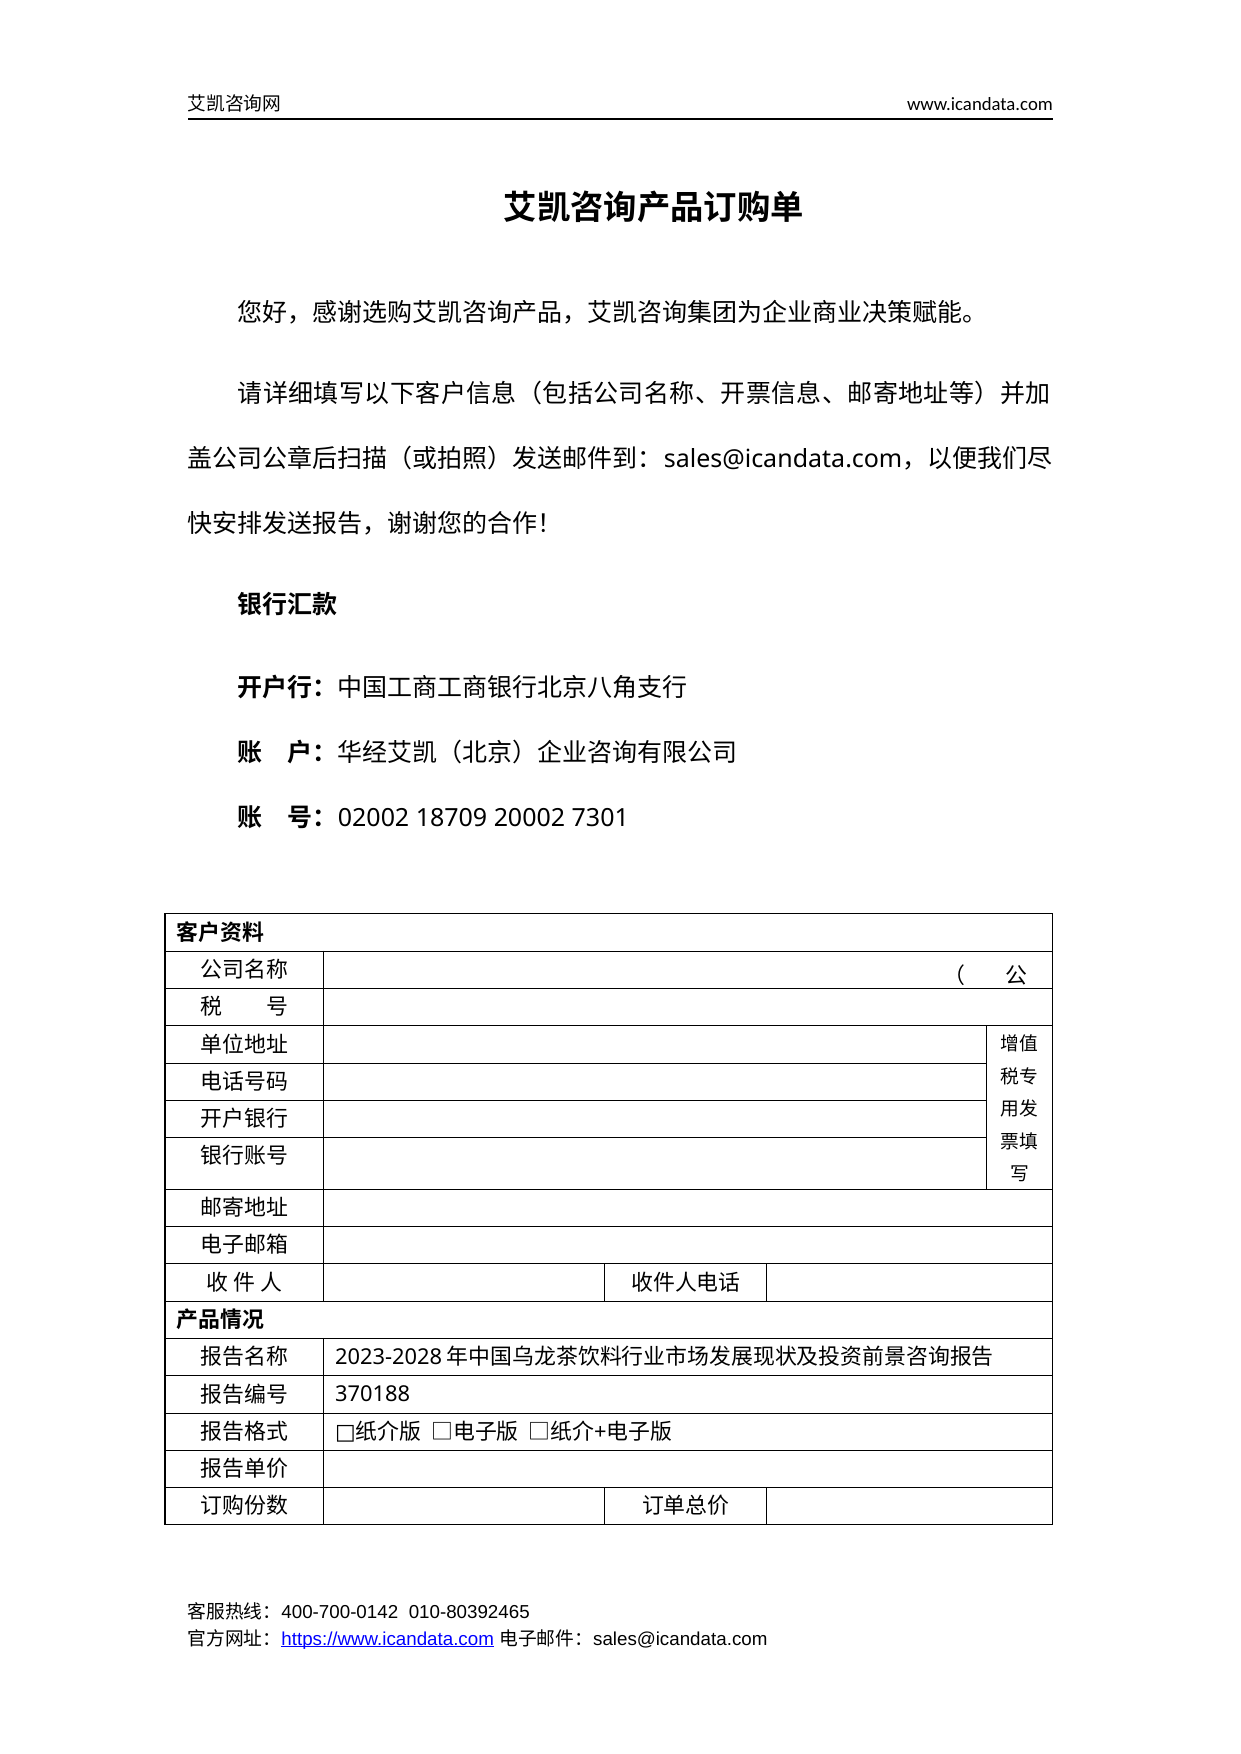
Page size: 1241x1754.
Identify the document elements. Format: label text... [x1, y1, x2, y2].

table_cell 产品情况 [166, 1302, 1052, 1338]
table_cell [324, 1026, 986, 1062]
text 艾凯咨询产品订购单 [187, 172, 1053, 237]
text 开户行：中国工商工商银行北京八角支行 [187, 653, 1053, 718]
text 账 户：华经艾凯（北京）企业咨询有限公司 [187, 718, 1053, 783]
table_cell 订购份数 [166, 1488, 323, 1524]
text 请详细填写以下客户信息（包括公司名称、开票信息、邮寄地址等）并加盖公司公章后扫描（或拍照）发送邮件到：sales@icandata.com，以便我们尽快安排发送报告，谢谢您的合作！ [187, 359, 1053, 554]
table_cell 电子邮箱 [166, 1227, 323, 1263]
table_cell 订单总价 [605, 1488, 766, 1524]
table_cell 开户银行 [166, 1101, 323, 1137]
table_cell 电话号码 [166, 1064, 323, 1100]
table_cell [324, 1488, 604, 1524]
table_cell [324, 1227, 1052, 1263]
table_cell □纸介版 □电子版 □纸介+电子版 [324, 1414, 1052, 1450]
table_cell [767, 1488, 1052, 1524]
table_cell 邮寄地址 [166, 1190, 323, 1226]
table_cell [324, 1101, 986, 1137]
text 账 号：02002 18709 20002 7301 [187, 783, 1053, 848]
table_cell 收件人电话 [605, 1264, 766, 1301]
text 银行汇款 [187, 570, 1053, 635]
table_cell 单位地址 [166, 1026, 323, 1062]
table_cell 370188 [324, 1376, 1052, 1412]
table_cell 银行账号 [166, 1138, 323, 1189]
table_cell [324, 1451, 1052, 1487]
table_header 客户资料 [166, 914, 1052, 951]
table_cell [324, 1264, 604, 1301]
table_cell 报告格式 [166, 1414, 323, 1450]
table_cell 税 号 [166, 989, 323, 1025]
table_cell [324, 989, 1052, 1025]
table_cell 报告编号 [166, 1376, 323, 1412]
text 您好，感谢选购艾凯咨询产品，艾凯咨询集团为企业商业决策赋能。 [187, 278, 1053, 343]
table_cell 公司名称 [166, 952, 323, 988]
table_cell [324, 1190, 1052, 1226]
table_cell [324, 1138, 986, 1189]
table_cell [324, 952, 1052, 988]
table_cell 2023-2028年中国乌龙茶饮料行业市场发展现状及投资前景咨询报告 [324, 1339, 1052, 1375]
table_cell 报告单价 [166, 1451, 323, 1487]
table_cell [324, 1064, 986, 1100]
table_cell [767, 1264, 1052, 1301]
table_cell 收 件 人 [166, 1264, 323, 1301]
table_cell 报告名称 [166, 1339, 323, 1375]
table_cell 增值税专用发票填写 [987, 1026, 1052, 1189]
